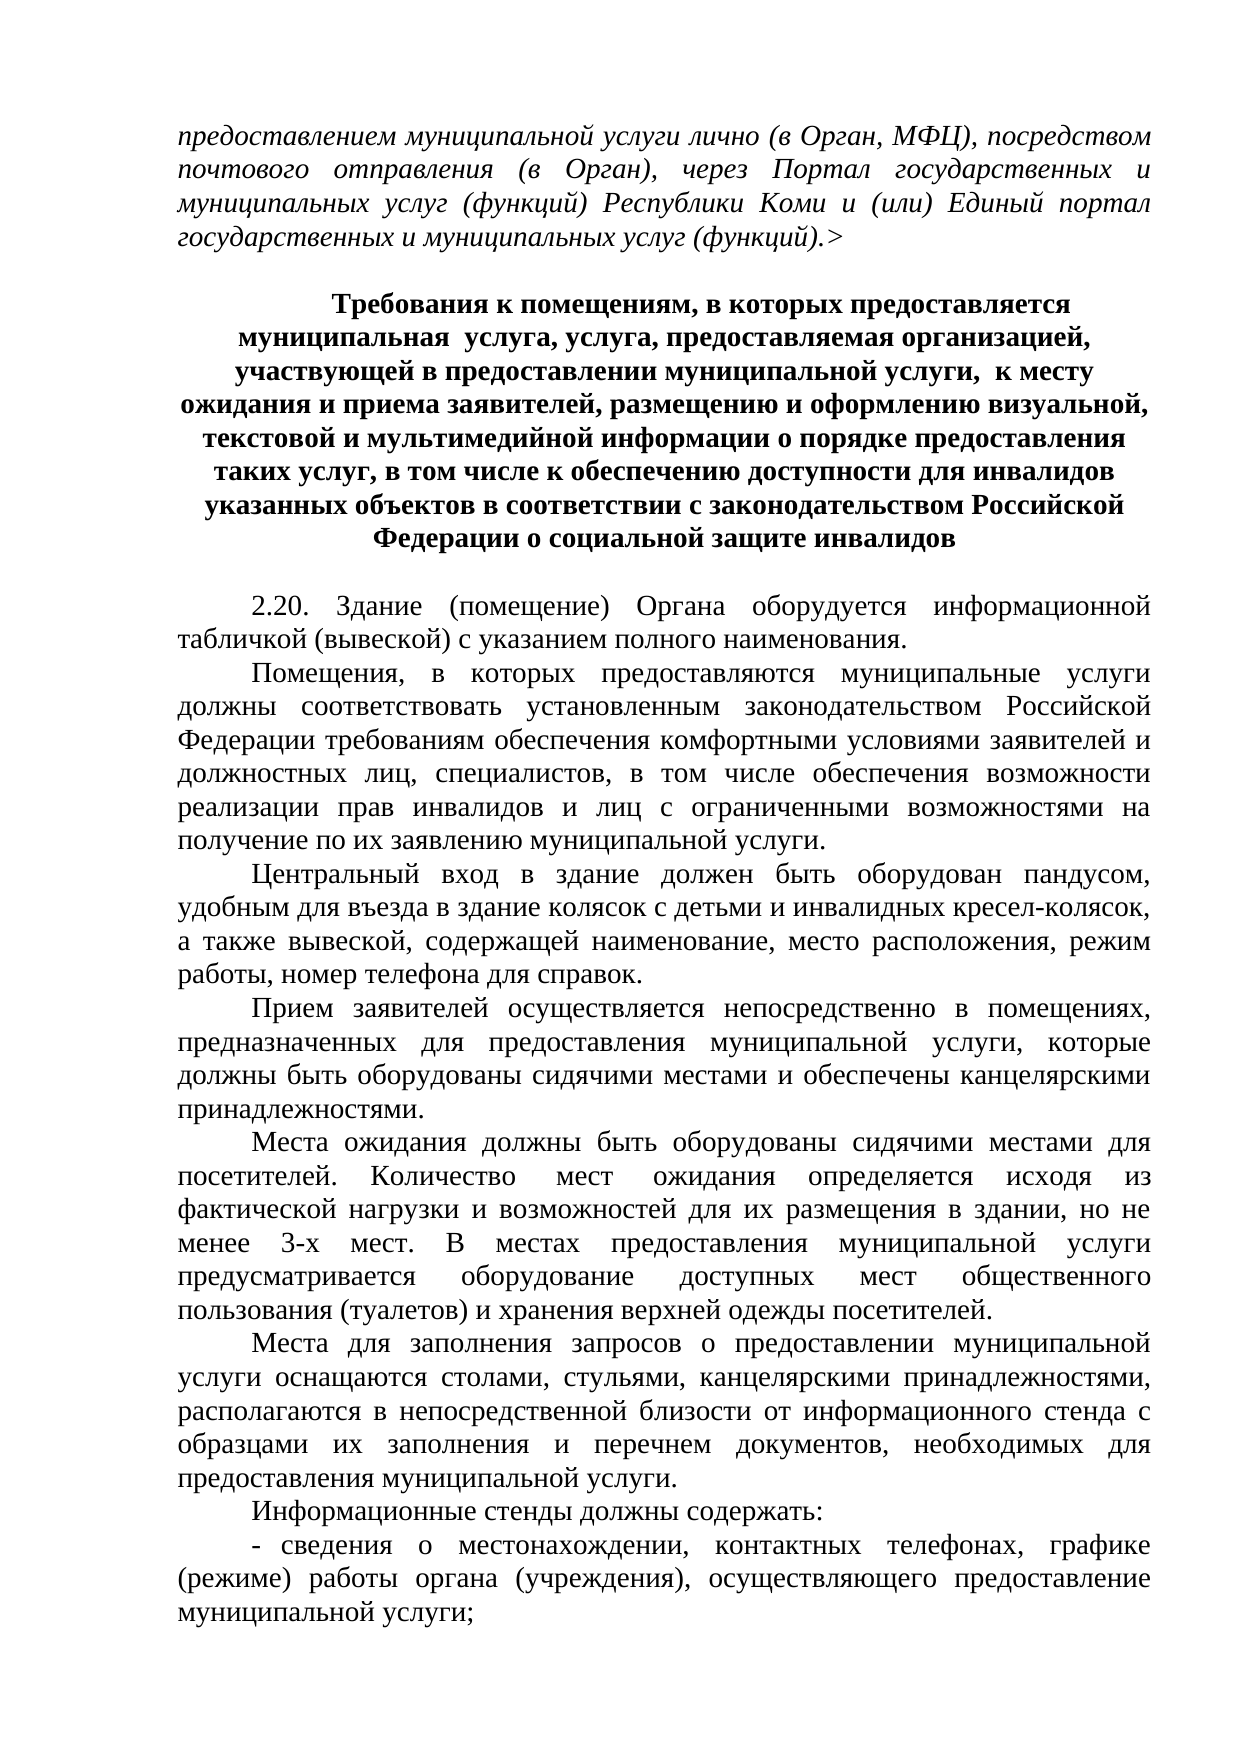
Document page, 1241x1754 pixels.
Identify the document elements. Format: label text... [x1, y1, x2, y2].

text 2.20. Здание (помещение) Органа оборудуется информационной табличкой (вывеской) с указанием полного наименования. [177, 588, 1152, 655]
text Требования к помещениям, в которых предоставляется муниципальная услуга, услуга, предоставляемая организацией, участвующей в предоставлении муниципальной услуги, к месту ожидания и приема заявителей, размещению и оформлению визуальной, текстовой и мультимедийной информации о порядке предоставления таких услуг, в том числе к обеспечению доступности для инвалидов указанных объектов в соответствии с законодательством Российской Федерации о социальной защите инвалидов [177, 286, 1152, 554]
text Центральный вход в здание должен быть оборудован пандусом, удобным для въезда в здание колясок с детьми и инвалидных кресел-колясок, а также вывеской, содержащей наименование, место расположения, режим работы, номер телефона для справок. [177, 856, 1152, 990]
text Помещения, в которых предоставляются муниципальные услуги должны соответствовать установленным законодательством Российской Федерации требованиям обеспечения комфортными условиями заявителей и должностных лиц, специалистов, в том числе обеспечения возможности реализации прав инвалидов и лиц с ограниченными возможностями на получение по их заявлению муниципальной услуги. [177, 655, 1152, 856]
text Места ожидания должны быть оборудованы сидячими местами для посетителей. Количество мест ожидания определяется исходя из фактической нагрузки и возможностей для их размещения в здании, но не менее 3-х мест. В местах предоставления муниципальной услуги предусматривается оборудование доступных мест общественного пользования (туалетов) и хранения верхней одежды посетителей. [177, 1124, 1152, 1326]
text Информационные стенды должны содержать: [177, 1493, 1152, 1527]
text Прием заявителей осуществляется непосредственно в помещениях, предназначенных для предоставления муниципальной услуги, которые должны быть оборудованы сидячими местами и обеспечены канцелярскими принадлежностями. [177, 990, 1152, 1124]
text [177, 118, 1152, 252]
text Места для заполнения запросов о предоставлении муниципальной услуги оснащаются столами, стульями, канцелярскими принадлежностями, располагаются в непосредственной близости от информационного стенда с образцами их заполнения и перечнем документов, необходимых для предоставления муниципальной услуги. [177, 1326, 1152, 1493]
list сведения о местонахождении, контактных телефонах, графике (режиме) работы органа (учреждения), осуществляющего предоставление муниципальной услуги; [177, 1527, 1152, 1627]
